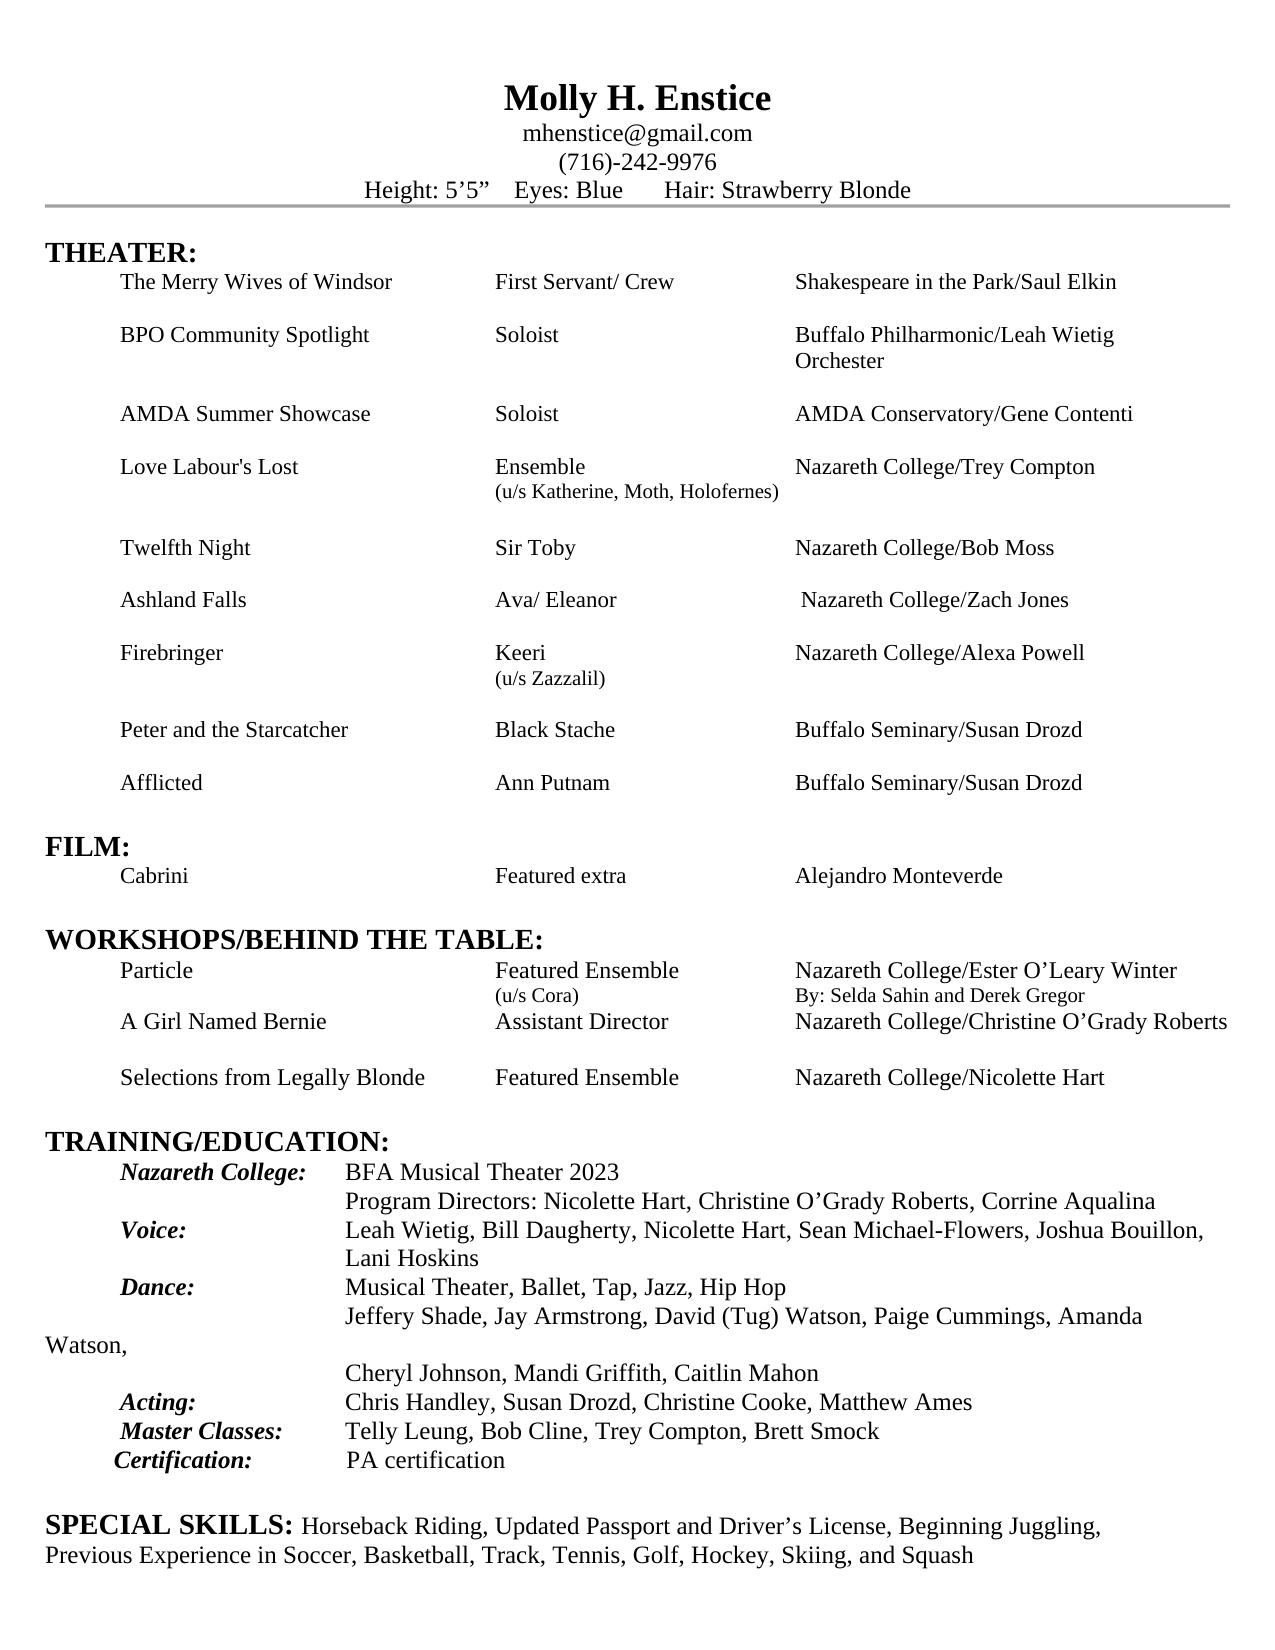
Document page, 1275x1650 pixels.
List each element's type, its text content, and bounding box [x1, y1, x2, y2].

text BPO Community Spotlight Soloist Buffalo Philharmonic/Leah Wietig [45, 321, 1230, 347]
text Firebringer Keeri Nazareth College/Alexa Powell [45, 639, 1230, 666]
text Voice: Leah Wietig, Bill Daugherty, Nicolette Hart, Sean Michael-Flowers, Joshua Bouillon, [120, 1215, 1230, 1243]
text Acting: Chris Handley, Susan Drozd, Christine Cooke, Matthew Ames [45, 1387, 1230, 1416]
text THEATER: [45, 235, 1230, 268]
text SPECIAL SKILLS: Horseback Riding, Updated Passport and Driver’s License, Beginning Juggling, [45, 1507, 1230, 1541]
text Jeffery Shade, Jay Armstrong, David (Tug) Watson, Paige Cummings, Amanda Watson, [45, 1301, 1230, 1358]
text (u/s Cora) By: Selda Sahin and Derek Gregor [45, 983, 1230, 1007]
text FILM: [45, 829, 1230, 862]
text The Merry Wives of Windsor First Servant/ Crew Shakespeare in the Park/Saul Elkin [45, 268, 1230, 295]
text Master Classes: Telly Leung, Bob Cline, Trey Compton, Brett Smock [45, 1416, 1230, 1445]
text AMDA Summer Showcase Soloist AMDA Conservatory/Gene Contenti [45, 400, 1230, 427]
text Particle Featured Ensemble Nazareth College/Ester O’Leary Winter [45, 956, 1230, 983]
text Cheryl Johnson, Mandi Griffith, Caitlin Mahon [270, 1358, 1230, 1387]
text Peter and the Starcatcher Black Stache Buffalo Seminary/Susan Drozd [45, 716, 1230, 742]
text Certification: PA certification [45, 1445, 1230, 1473]
text Previous Experience in Soccer, Basketball, Track, Tennis, Golf, Hockey, Skiing, and Squash [45, 1541, 1230, 1569]
text Orchester [720, 347, 1230, 400]
text TRAINING/EDUCATION: [45, 1124, 1230, 1157]
text (716)-242-9976 [45, 147, 1230, 176]
text (u/s Katherine, Moth, Holofernes) [45, 479, 1230, 503]
text Dance: Musical Theater, Ballet, Tap, Jazz, Hip Hop [45, 1272, 1230, 1301]
text Program Directors: Nicolette Hart, Christine O’Grady Roberts, Corrine Aqualina [345, 1186, 1230, 1215]
text Height: 5’5” Eyes: Blue Hair: Strawberry Blonde [45, 176, 1230, 204]
text Selections from Legally Blonde Featured Ensemble Nazareth College/Nicolette Hart [45, 1062, 1230, 1090]
text Twelfth Night Sir Toby Nazareth College/Bob Moss [45, 534, 1230, 560]
text Ashland Falls Ava/ Eleanor Nazareth College/Zach Jones [45, 587, 1230, 613]
text Cabrini Featured extra Alejandro Monteverde [45, 862, 1230, 888]
text Molly H. Enstice [45, 75, 1230, 118]
text WORKSHOPS/BEHIND THE TABLE: [45, 922, 1230, 956]
text (u/s Zazzalil) [45, 666, 1230, 690]
text A Girl Named Bernie Assistant Director Nazareth College/Christine O’Grady Roberts [26, 1007, 1249, 1035]
text mhenstice@gmail.com [45, 118, 1230, 147]
text Lani Hoskins [270, 1243, 1230, 1272]
text Nazareth College: BFA Musical Theater 2023 [45, 1157, 1230, 1186]
text Afflicted Ann Putnam Buffalo Seminary/Susan Drozd [45, 769, 1230, 795]
text Love Labour's Lost Ensemble Nazareth College/Trey Compton [45, 453, 1230, 479]
